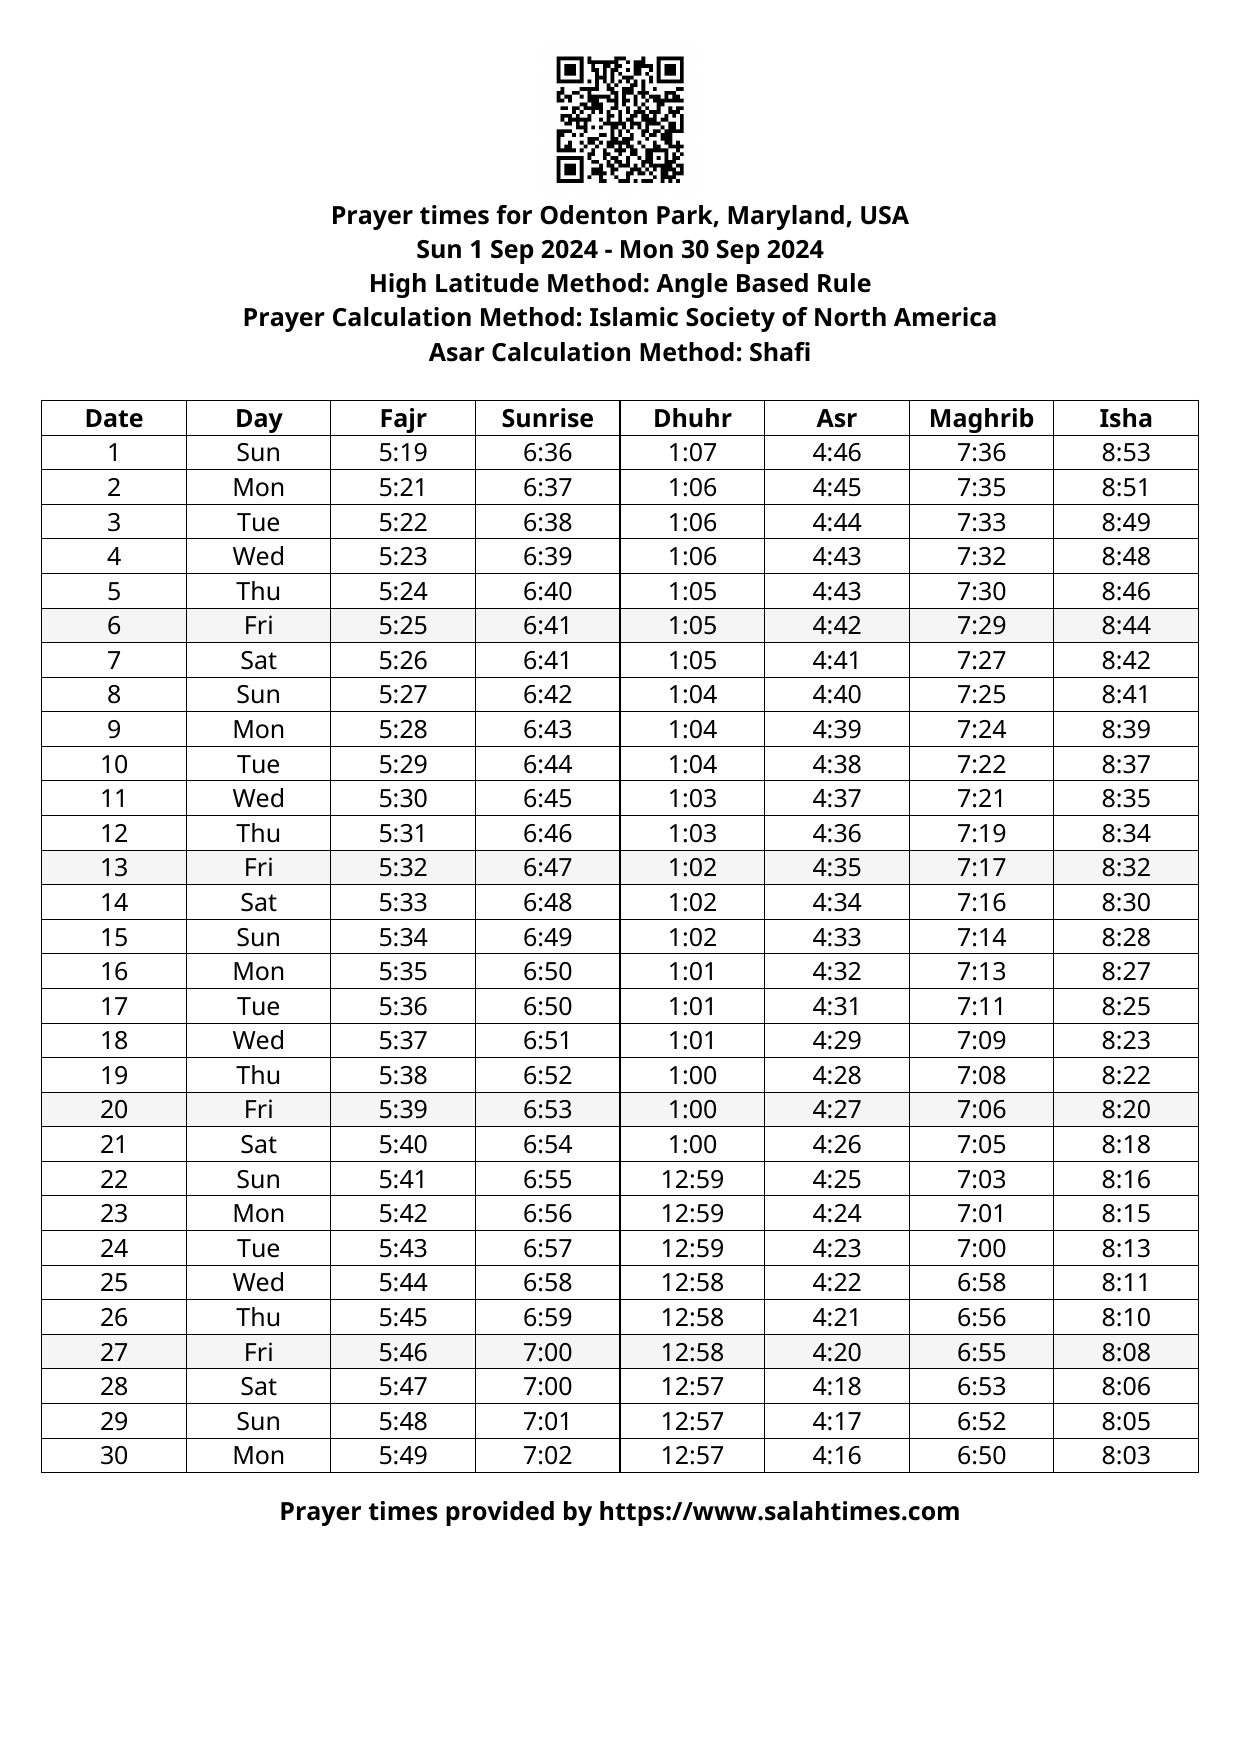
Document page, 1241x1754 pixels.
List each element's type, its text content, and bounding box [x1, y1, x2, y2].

table_cell 8:18 [1054, 1127, 1198, 1161]
table_cell 11 [42, 781, 186, 815]
table_cell 1:03 [621, 816, 764, 849]
table_cell 8:30 [1054, 885, 1198, 919]
table_cell Sun [187, 678, 330, 711]
table_cell 4:32 [765, 954, 909, 988]
table_cell 7:24 [910, 712, 1053, 746]
table_cell 8:49 [1054, 505, 1198, 538]
table_cell 14 [42, 885, 186, 919]
table_cell 6:50 [910, 1439, 1053, 1472]
table_cell 16 [42, 954, 186, 988]
table_cell 8:25 [1054, 989, 1198, 1022]
table_cell 1:06 [621, 505, 764, 538]
table_cell 7:33 [910, 505, 1053, 538]
table_cell 5:19 [331, 436, 475, 469]
table_cell 4:26 [765, 1127, 909, 1161]
table_header Sunrise [476, 401, 619, 434]
table_cell 1:04 [621, 747, 764, 780]
table_cell 6:53 [476, 1093, 619, 1126]
table_cell 12 [42, 816, 186, 849]
table_cell 12:59 [621, 1231, 764, 1264]
table_cell 6:42 [476, 678, 619, 711]
table_cell 1:00 [621, 1093, 764, 1126]
table_cell 9 [42, 712, 186, 746]
table_cell 7:32 [910, 539, 1053, 573]
picture [542, 41, 699, 198]
table_cell 7:25 [910, 678, 1053, 711]
table_cell Mon [187, 954, 330, 988]
table_cell 4:27 [765, 1093, 909, 1126]
table_cell 1:06 [621, 539, 764, 573]
table_cell 6:52 [910, 1404, 1053, 1437]
table_cell Tue [187, 747, 330, 780]
table_cell 1:05 [621, 643, 764, 677]
table_cell 8:20 [1054, 1093, 1198, 1126]
table_cell 5:47 [331, 1369, 475, 1403]
table_cell 28 [42, 1369, 186, 1403]
table_cell 8:42 [1054, 643, 1198, 677]
table_cell 4:20 [765, 1335, 909, 1368]
table_cell 5:21 [331, 470, 475, 504]
table_cell 6:46 [476, 816, 619, 849]
table_header Asr [765, 401, 909, 434]
table_cell 8:28 [1054, 920, 1198, 953]
table_cell 6:49 [476, 920, 619, 953]
table_cell 1:01 [621, 1024, 764, 1057]
table_cell 12:59 [621, 1196, 764, 1230]
table_cell Fri [187, 1335, 330, 1368]
table_cell 4:31 [765, 989, 909, 1022]
table_cell 4:18 [765, 1369, 909, 1403]
table_cell 4:43 [765, 574, 909, 607]
table_cell 8:23 [1054, 1024, 1198, 1057]
table_cell 30 [42, 1439, 186, 1472]
table_cell Wed [187, 539, 330, 573]
table_cell 4:25 [765, 1162, 909, 1195]
table_cell 3 [42, 505, 186, 538]
table_cell Fri [187, 609, 330, 642]
table_header Isha [1054, 401, 1198, 434]
table_cell Sun [187, 1404, 330, 1437]
table_cell 8:27 [1054, 954, 1198, 988]
table_cell 4:24 [765, 1196, 909, 1230]
table_cell 5:25 [331, 609, 475, 642]
table_cell 1:02 [621, 920, 764, 953]
table_cell 6:52 [476, 1058, 619, 1092]
table_cell Sun [187, 920, 330, 953]
table_cell 5:32 [331, 851, 475, 884]
table_cell 5:40 [331, 1127, 475, 1161]
text Prayer Calculation Method: Islamic Society of North America [42, 300, 1198, 334]
table_cell 15 [42, 920, 186, 953]
table_cell 1:00 [621, 1058, 764, 1092]
table_cell 5:46 [331, 1335, 475, 1368]
table_cell 7:11 [910, 989, 1053, 1022]
table_cell 5:45 [331, 1300, 475, 1334]
table_cell 6:36 [476, 436, 619, 469]
text Prayer times provided by https://www.salahtimes.com [42, 1494, 1198, 1528]
table_cell 4:40 [765, 678, 909, 711]
table_cell 1:00 [621, 1127, 764, 1161]
table_cell 18 [42, 1024, 186, 1057]
table_cell 4:37 [765, 781, 909, 815]
table_cell 7:06 [910, 1093, 1053, 1126]
table_cell 5:29 [331, 747, 475, 780]
table_header Maghrib [910, 401, 1053, 434]
table_cell Sat [187, 643, 330, 677]
table_cell 7 [42, 643, 186, 677]
table_cell 13 [42, 851, 186, 884]
table_cell 7:30 [910, 574, 1053, 607]
table_cell 4:35 [765, 851, 909, 884]
table_cell 12:57 [621, 1439, 764, 1472]
table_cell 1:01 [621, 989, 764, 1022]
table_cell 5:28 [331, 712, 475, 746]
table_cell Thu [187, 1300, 330, 1334]
table_cell Wed [187, 781, 330, 815]
table_cell 1 [42, 436, 186, 469]
table_cell Mon [187, 470, 330, 504]
table_cell 6:56 [476, 1196, 619, 1230]
table_header Date [42, 401, 186, 434]
table_cell 7:27 [910, 643, 1053, 677]
table_cell 6:37 [476, 470, 619, 504]
table_cell 5:38 [331, 1058, 475, 1092]
table_cell 4:42 [765, 609, 909, 642]
table_cell 21 [42, 1127, 186, 1161]
table_cell 8:48 [1054, 539, 1198, 573]
table_cell 7:13 [910, 954, 1053, 988]
table_cell 5:34 [331, 920, 475, 953]
table_cell 8:35 [1054, 781, 1198, 815]
table_cell 4:39 [765, 712, 909, 746]
table_cell 5:23 [331, 539, 475, 573]
table_cell 8:44 [1054, 609, 1198, 642]
table_cell 5:30 [331, 781, 475, 815]
table_cell 6:56 [910, 1300, 1053, 1334]
table_cell 5:49 [331, 1439, 475, 1472]
table_cell 8:05 [1054, 1404, 1198, 1437]
table_cell 7:09 [910, 1024, 1053, 1057]
text Prayer times for Odenton Park, Maryland, USA [42, 198, 1198, 232]
table_cell Wed [187, 1266, 330, 1299]
table_cell 27 [42, 1335, 186, 1368]
table_cell 8:39 [1054, 712, 1198, 746]
table_cell Thu [187, 1058, 330, 1092]
table_cell 1:02 [621, 851, 764, 884]
table_cell Sun [187, 1162, 330, 1195]
table_cell 6:44 [476, 747, 619, 780]
table_cell 8:37 [1054, 747, 1198, 780]
table_cell 8:13 [1054, 1231, 1198, 1264]
table_cell 7:00 [476, 1369, 619, 1403]
table_cell 12:57 [621, 1369, 764, 1403]
table_cell 7:22 [910, 747, 1053, 780]
table_cell 6:39 [476, 539, 619, 573]
table_cell 7:36 [910, 436, 1053, 469]
table_cell 6:47 [476, 851, 619, 884]
table_cell 5:33 [331, 885, 475, 919]
table_cell 5:41 [331, 1162, 475, 1195]
table_cell 4:29 [765, 1024, 909, 1057]
table_cell 1:07 [621, 436, 764, 469]
table_cell 8:51 [1054, 470, 1198, 504]
table_cell 6:43 [476, 712, 619, 746]
table_cell 8:11 [1054, 1266, 1198, 1299]
text Sun 1 Sep 2024 - Mon 30 Sep 2024 [42, 232, 1198, 266]
table_cell 7:03 [910, 1162, 1053, 1195]
table_cell 5:27 [331, 678, 475, 711]
table_cell 8:41 [1054, 678, 1198, 711]
table_header Dhuhr [621, 401, 764, 434]
table_cell 10 [42, 747, 186, 780]
table_cell 5:44 [331, 1266, 475, 1299]
table_cell Fri [187, 1093, 330, 1126]
table_cell 6:51 [476, 1024, 619, 1057]
table_cell 8:22 [1054, 1058, 1198, 1092]
table_cell 4:23 [765, 1231, 909, 1264]
table_cell Sun [187, 436, 330, 469]
table_cell 7:14 [910, 920, 1053, 953]
table_cell 4:43 [765, 539, 909, 573]
table_cell 12:58 [621, 1266, 764, 1299]
table_cell 6:48 [476, 885, 619, 919]
table_cell 8 [42, 678, 186, 711]
table_cell 1:04 [621, 712, 764, 746]
table_cell Tue [187, 1231, 330, 1264]
table_cell 17 [42, 989, 186, 1022]
table_cell 4:16 [765, 1439, 909, 1472]
table_cell 7:08 [910, 1058, 1053, 1092]
table_cell Sat [187, 1369, 330, 1403]
table_cell 6:53 [910, 1369, 1053, 1403]
table_cell 1:06 [621, 470, 764, 504]
table_cell Wed [187, 1024, 330, 1057]
table_cell 12:58 [621, 1335, 764, 1368]
table_cell 8:06 [1054, 1369, 1198, 1403]
table_cell 29 [42, 1404, 186, 1437]
table_cell 5:35 [331, 954, 475, 988]
table_cell 1:02 [621, 885, 764, 919]
table_cell Mon [187, 1196, 330, 1230]
table_cell 1:01 [621, 954, 764, 988]
table_cell 8:46 [1054, 574, 1198, 607]
table_cell Mon [187, 1439, 330, 1472]
table_cell 8:34 [1054, 816, 1198, 849]
table_cell 7:29 [910, 609, 1053, 642]
table_cell 5:48 [331, 1404, 475, 1437]
table_cell 12:57 [621, 1404, 764, 1437]
table_cell 6:57 [476, 1231, 619, 1264]
table_cell 12:59 [621, 1162, 764, 1195]
table_cell 5:36 [331, 989, 475, 1022]
table_cell 5:42 [331, 1196, 475, 1230]
table_cell 7:00 [910, 1231, 1053, 1264]
table_cell 7:02 [476, 1439, 619, 1472]
table_cell 7:01 [910, 1196, 1053, 1230]
table_cell 4:38 [765, 747, 909, 780]
table_header Fajr [331, 401, 475, 434]
table_cell 4:33 [765, 920, 909, 953]
table_cell 1:05 [621, 609, 764, 642]
table_cell 7:01 [476, 1404, 619, 1437]
table_cell 4:45 [765, 470, 909, 504]
table_cell 23 [42, 1196, 186, 1230]
table_cell 1:05 [621, 574, 764, 607]
table_cell Thu [187, 816, 330, 849]
table_cell 6 [42, 609, 186, 642]
table_cell 26 [42, 1300, 186, 1334]
table_cell 6:38 [476, 505, 619, 538]
table_cell 20 [42, 1093, 186, 1126]
table_cell 4:17 [765, 1404, 909, 1437]
table_cell 8:10 [1054, 1300, 1198, 1334]
table_cell 24 [42, 1231, 186, 1264]
table_cell 5 [42, 574, 186, 607]
table_cell 4:22 [765, 1266, 909, 1299]
table_cell Fri [187, 851, 330, 884]
table_cell 5:24 [331, 574, 475, 607]
table_cell 5:31 [331, 816, 475, 849]
table_cell 25 [42, 1266, 186, 1299]
table_cell 6:41 [476, 609, 619, 642]
table_cell 6:41 [476, 643, 619, 677]
table_cell 5:43 [331, 1231, 475, 1264]
table_cell Sat [187, 1127, 330, 1161]
table_cell 7:19 [910, 816, 1053, 849]
table_cell 4:28 [765, 1058, 909, 1092]
table_cell 6:50 [476, 954, 619, 988]
table_cell 6:54 [476, 1127, 619, 1161]
table_cell 6:55 [476, 1162, 619, 1195]
table_cell 19 [42, 1058, 186, 1092]
table_cell 7:00 [476, 1335, 619, 1368]
table_cell 4:44 [765, 505, 909, 538]
table_cell 8:32 [1054, 851, 1198, 884]
table_cell 1:03 [621, 781, 764, 815]
table_cell 6:50 [476, 989, 619, 1022]
text Asar Calculation Method: Shafi [42, 334, 1198, 368]
table_cell 4:36 [765, 816, 909, 849]
table_cell 12:58 [621, 1300, 764, 1334]
table_cell 1:04 [621, 678, 764, 711]
table_cell 6:40 [476, 574, 619, 607]
table_cell 4:21 [765, 1300, 909, 1334]
table_cell 7:21 [910, 781, 1053, 815]
table_cell 7:35 [910, 470, 1053, 504]
table_cell 4:41 [765, 643, 909, 677]
table_cell 4 [42, 539, 186, 573]
table_cell Mon [187, 712, 330, 746]
table_cell 6:58 [476, 1266, 619, 1299]
table_cell 8:16 [1054, 1162, 1198, 1195]
table_cell 6:55 [910, 1335, 1053, 1368]
table_cell 8:03 [1054, 1439, 1198, 1472]
table_cell 7:16 [910, 885, 1053, 919]
table_cell Thu [187, 574, 330, 607]
table_cell 8:53 [1054, 436, 1198, 469]
table_cell 22 [42, 1162, 186, 1195]
table_cell 6:58 [910, 1266, 1053, 1299]
table_cell 5:26 [331, 643, 475, 677]
table_cell Sat [187, 885, 330, 919]
table_cell Tue [187, 989, 330, 1022]
table_cell 7:17 [910, 851, 1053, 884]
table_cell 5:39 [331, 1093, 475, 1126]
table_cell 5:37 [331, 1024, 475, 1057]
table_cell 6:59 [476, 1300, 619, 1334]
table_cell 4:46 [765, 436, 909, 469]
table_cell 8:08 [1054, 1335, 1198, 1368]
text High Latitude Method: Angle Based Rule [42, 266, 1198, 300]
table_cell 8:15 [1054, 1196, 1198, 1230]
table_cell 5:22 [331, 505, 475, 538]
table_cell Tue [187, 505, 330, 538]
table_header Day [187, 401, 330, 434]
table_cell 4:34 [765, 885, 909, 919]
table_cell 2 [42, 470, 186, 504]
table_cell 6:45 [476, 781, 619, 815]
table_cell 7:05 [910, 1127, 1053, 1161]
